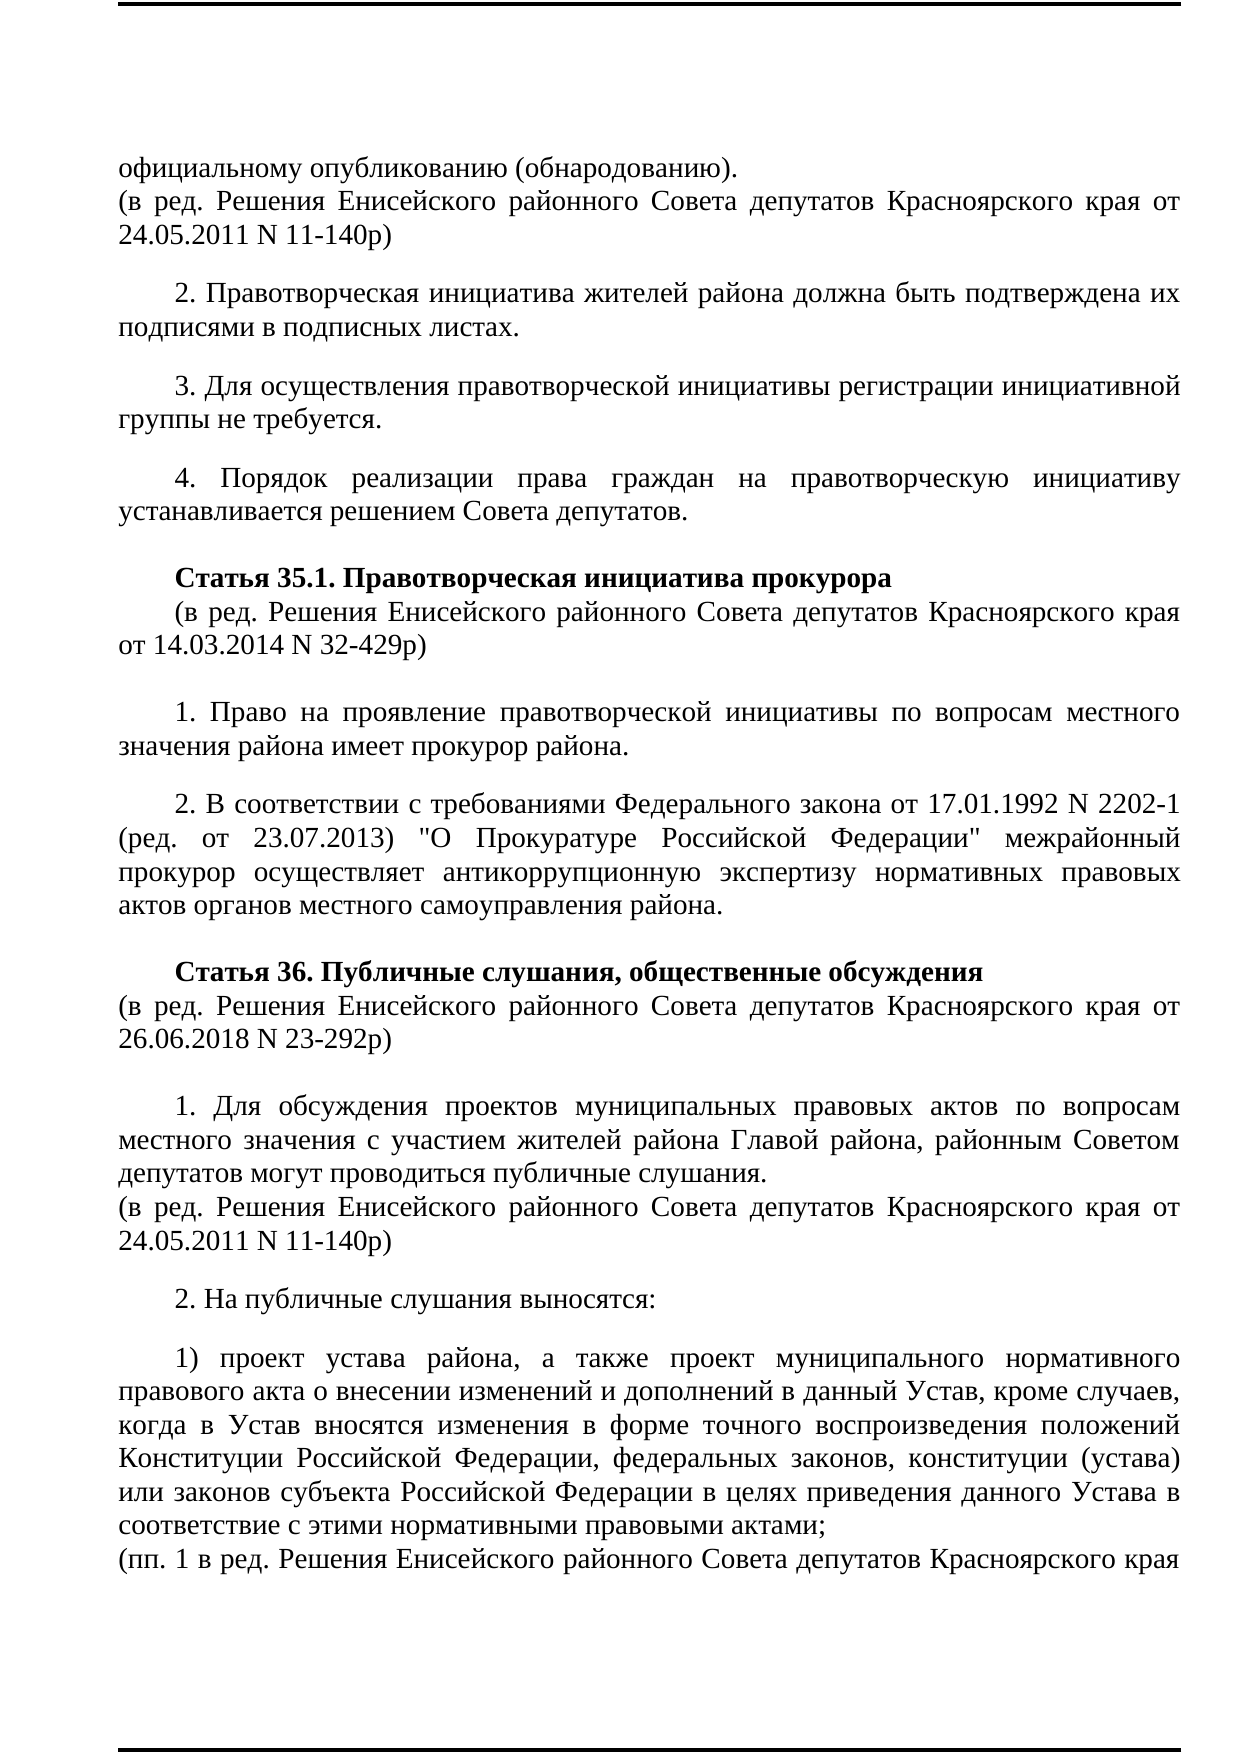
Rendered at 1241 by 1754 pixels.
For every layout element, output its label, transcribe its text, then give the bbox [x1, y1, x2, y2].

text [118, 1541, 1181, 1574]
text 1. Для обсуждения проектов муниципальных правовых актов по вопросам местного значения с участием жителей района Главой района, районным Советом депутатов могут проводиться публичные слушания. [118, 1088, 1181, 1189]
text 1. Право на проявление правотворческой инициативы по вопросам местного значения района имеет прокурор района. [118, 694, 1181, 762]
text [118, 150, 1181, 183]
text 2. В соответствии с требованиями Федерального закона от 17.01.1992 N 2202-1 (ред. от 23.07.2013) "О Прокуратуре Российской Федерации" межрайонный прокурор осуществляет антикоррупционную экспертизу нормативных правовых актов органов местного самоуправления района. [118, 787, 1181, 921]
title Статья 36. Публичные слушания, общественные обсуждения [118, 954, 1181, 988]
title Статья 35.1. Правотворческая инициатива прокурора [118, 560, 1181, 594]
text (в ред. Решения Енисейского районного Совета депутатов Красноярского края от 14.03.2014 N 32-429р) [118, 594, 1181, 661]
text 2. Правотворческая инициатива жителей района должна быть подтверждена их подписями в подписных листах. [118, 276, 1181, 343]
text 2. На публичные слушания выносятся: [118, 1281, 1181, 1315]
text (в ред. Решения Енисейского районного Совета депутатов Красноярского края от 26.06.2018 N 23-292р) [118, 988, 1181, 1055]
text (в ред. Решения Енисейского районного Совета депутатов Красноярского края от 24.05.2011 N 11-140р) [118, 1189, 1181, 1256]
text 1) проект устава района, а также проект муниципального нормативного правового акта о внесении изменений и дополнений в данный Устав, кроме случаев, когда в Устав вносятся изменения в форме точного воспроизведения положений Конституции Российской Федерации, федеральных законов, конституции (устава) или законов субъекта Российской Федерации в целях приведения данного Устава в соответствие с этими нормативными правовыми актами; [118, 1340, 1181, 1541]
text (в ред. Решения Енисейского районного Совета депутатов Красноярского края от 24.05.2011 N 11-140р) [118, 183, 1181, 251]
text 4. Порядок реализации права граждан на правотворческую инициативу устанавливается решением Совета депутатов. [118, 460, 1181, 527]
text 3. Для осуществления правотворческой инициативы регистрации инициативной группы не требуется. [118, 368, 1181, 435]
